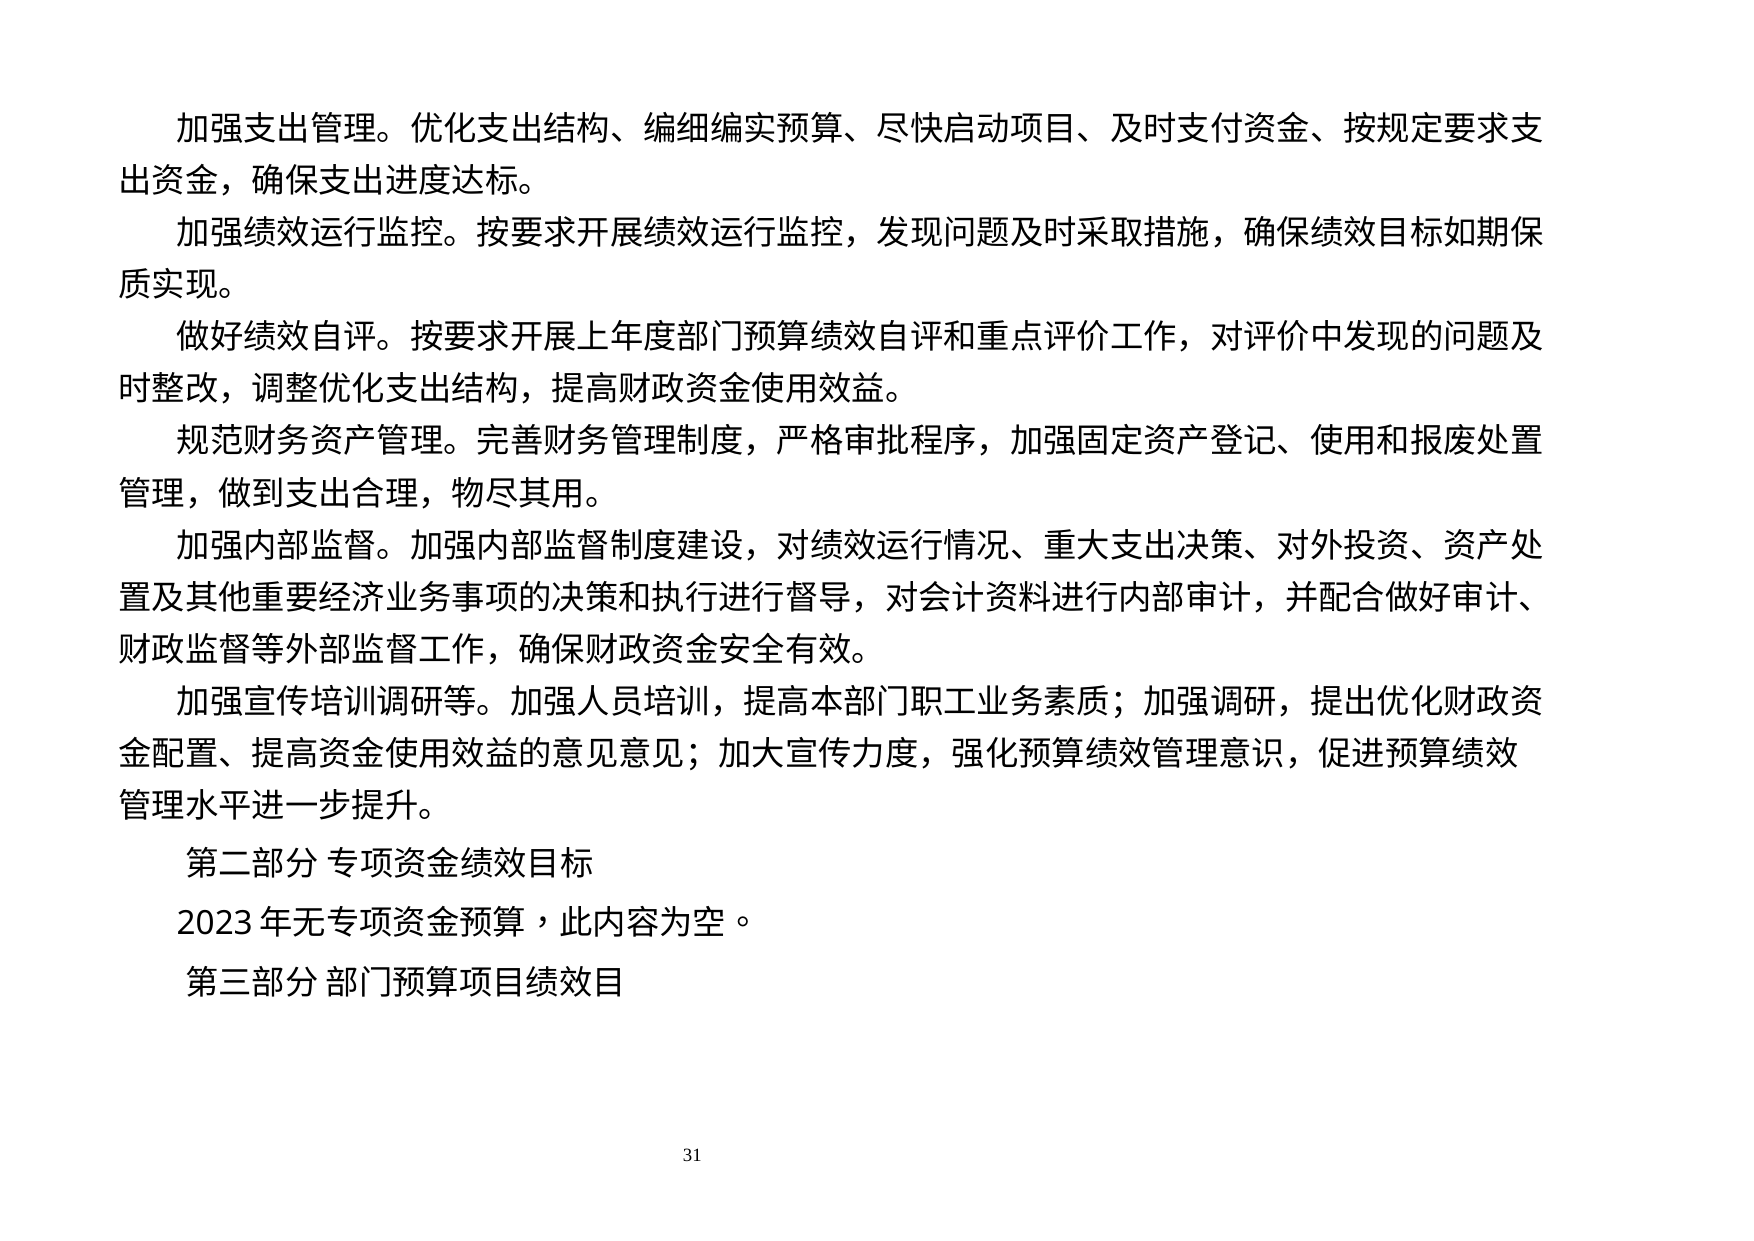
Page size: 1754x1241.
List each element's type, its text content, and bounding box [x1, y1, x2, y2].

text 规范财务资产管理。完善财务管理制度，严格审批程序，加强固定资产登记、使用和报废处置管理，做到支出合理，物尽其用。 [118, 411, 1547, 515]
text 第二部分 专项资金绩效目标 [118, 828, 1547, 887]
text 加强绩效运行监控。按要求开展绩效运行监控，发现问题及时采取措施，确保绩效目标如期保质实现。 [118, 203, 1547, 307]
text 做好绩效自评。按要求开展上年度部门预算绩效自评和重点评价工作，对评价中发现的问题及时整改，调整优化支出结构，提高财政资金使用效益。 [118, 307, 1547, 411]
text 加强支出管理。优化支出结构、编细编实预算、尽快启动项目、及时支付资金、按规定要求支出资金，确保支出进度达标。 [118, 99, 1547, 203]
text 第三部分 部门预算项目绩效目 [118, 947, 1547, 1006]
text 2023年无专项资金预算，此内容为空。 [118, 887, 1547, 947]
text 加强宣传培训调研等。加强人员培训，提高本部门职工业务素质；加强调研，提出优化财政资金配置、提高资金使用效益的意见意见；加大宣传力度，强化预算绩效管理意识，促进预算绩效管理水平进一步提升。 [118, 672, 1547, 828]
text 加强内部监督。加强内部监督制度建设，对绩效运行情况、重大支出决策、对外投资、资产处置及其他重要经济业务事项的决策和执行进行督导，对会计资料进行内部审计，并配合做好审计、财政监督等外部监督工作，确保财政资金安全有效。 [118, 515, 1547, 672]
